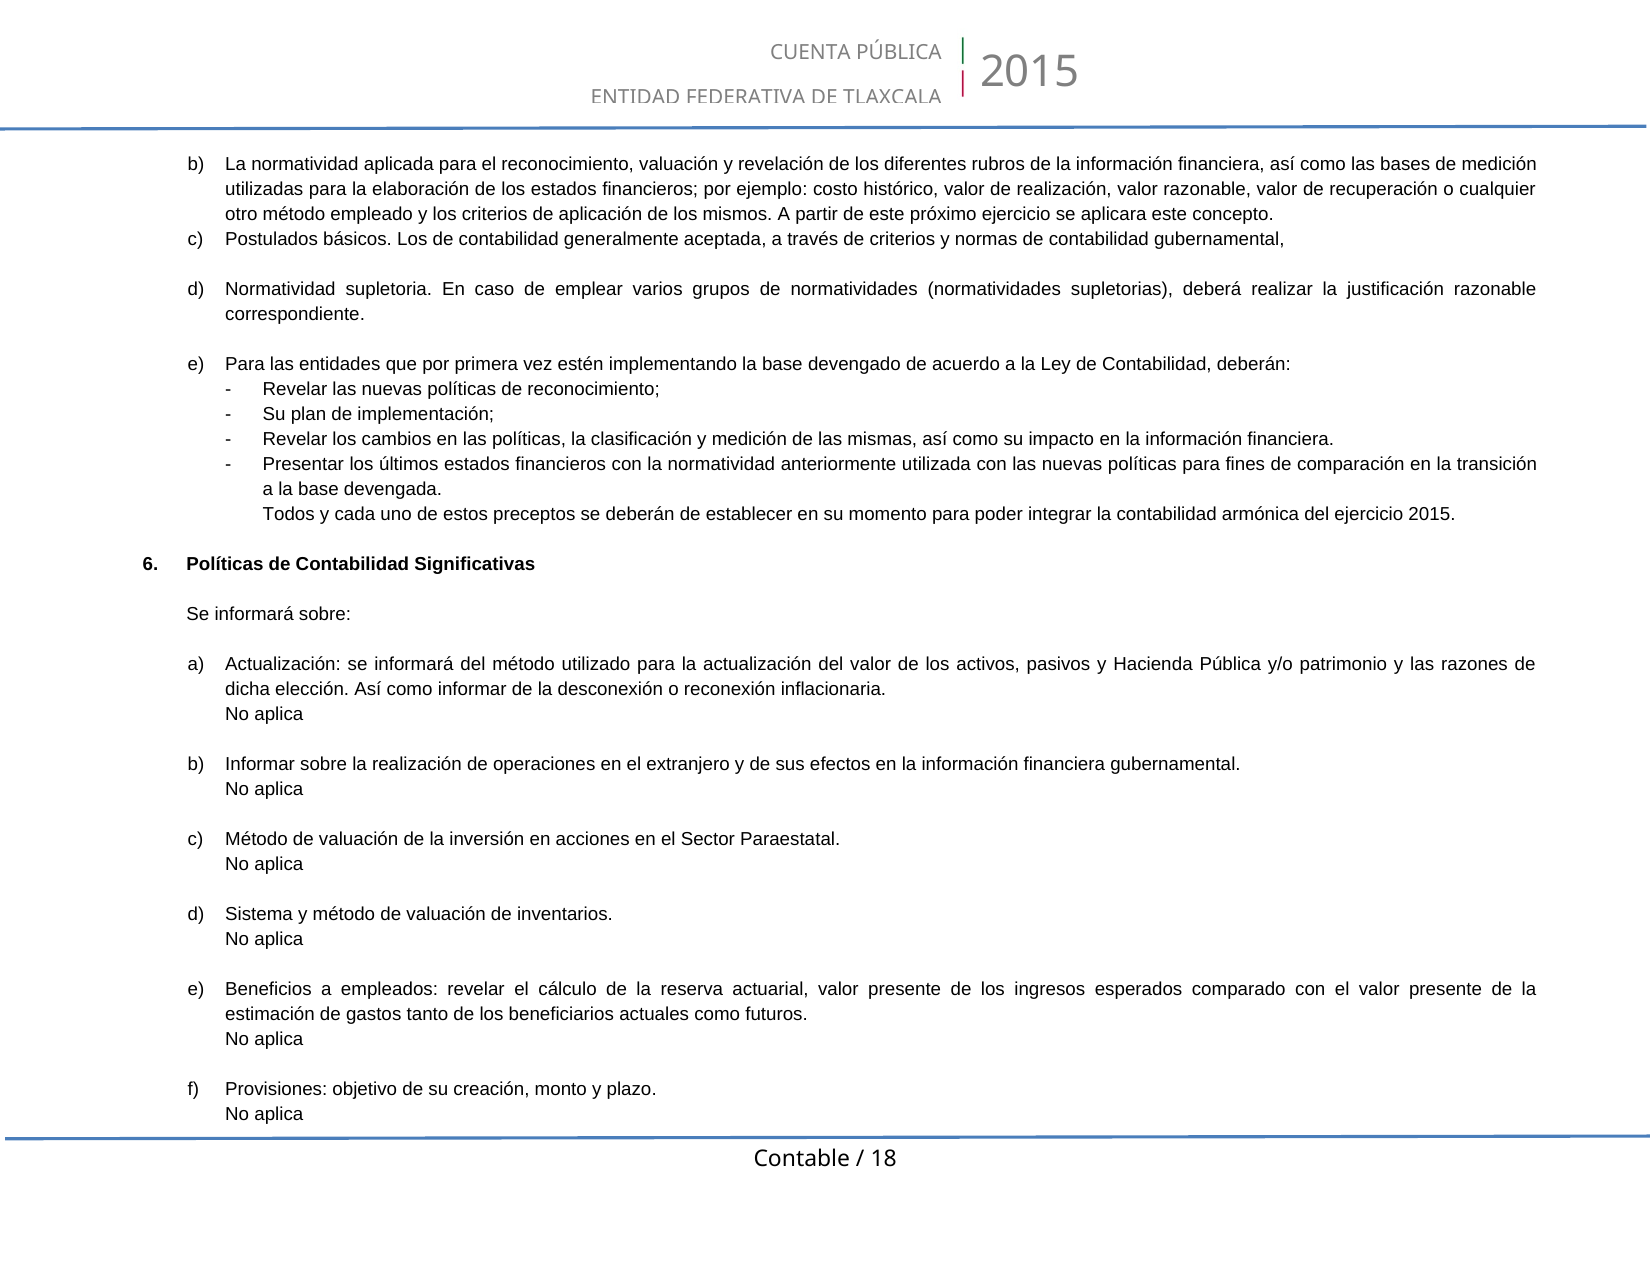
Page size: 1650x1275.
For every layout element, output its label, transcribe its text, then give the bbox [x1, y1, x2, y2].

picture [956, 28, 974, 100]
list Informar sobre la realización de operaciones en el extranjero y de sus efectos en la información financiera gubernamental. [187, 750, 1537, 775]
text No aplica [225, 1025, 1537, 1050]
text b) La normatividad aplicada para el reconocimiento, valuación y revelación de los diferentes rubros de la información financiera, así como las bases de medición utilizadas para la elaboración de los estados financieros; por ejemplo: costo histórico, valor de realización, valor razonable, valor de recuperación o cualquier otro método empleado y los criterios de aplicación de los mismos. A partir de este próximo ejercicio se aplicara este concepto. [187, 150, 1537, 225]
text Todos y cada uno de estos preceptos se deberán de establecer en su momento para poder integrar la contabilidad armónica del ejercicio 2015. [225, 500, 1537, 525]
text 6. Políticas de Contabilidad Significativas [112, 550, 1537, 575]
text No aplica [225, 850, 1537, 875]
text - Revelar las nuevas políticas de reconocimiento; [225, 375, 1537, 400]
text No aplica [225, 775, 1537, 800]
text Se informará sobre: [112, 600, 1537, 625]
text No aplica [225, 925, 1537, 950]
list Beneficios a empleados: revelar el cálculo de la reserva actuarial, valor presente de los ingresos esperados comparado con el valor presente de la estimación de gastos tanto de los beneficiarios actuales como futuros. [187, 975, 1537, 1025]
text e) Para las entidades que por primera vez estén implementando la base devengado de acuerdo a la Ley de Contabilidad, deberán: [187, 350, 1537, 375]
text c) Postulados básicos. Los de contabilidad generalmente aceptada, a través de criterios y normas de contabilidad gubernamental, [187, 225, 1537, 250]
text No aplica [225, 1100, 1537, 1125]
text d) Normatividad supletoria. En caso de emplear varios grupos de normatividades (normatividades supletorias), deberá realizar la justificación razonable correspondiente. [187, 275, 1537, 325]
text - Revelar los cambios en las políticas, la clasificación y medición de las mismas, así como su impacto en la información financiera. [225, 425, 1537, 450]
text - Su plan de implementación; [225, 400, 1537, 425]
list Sistema y método de valuación de inventarios. [187, 900, 1537, 925]
text - Presentar los últimos estados financieros con la normatividad anteriormente utilizada con las nuevas políticas para fines de comparación en la transición a la base devengada. [225, 450, 1537, 500]
list Método de valuación de la inversión en acciones en el Sector Paraestatal. [187, 825, 1537, 850]
list Actualización: se informará del método utilizado para la actualización del valor de los activos, pasivos y Hacienda Pública y/o patrimonio y las razones de dicha elección. Así como informar de la desconexión o reconexión inflacionaria. [187, 650, 1537, 700]
text No aplica [225, 700, 1537, 725]
list Provisiones: objetivo de su creación, monto y plazo. [187, 1075, 1537, 1100]
